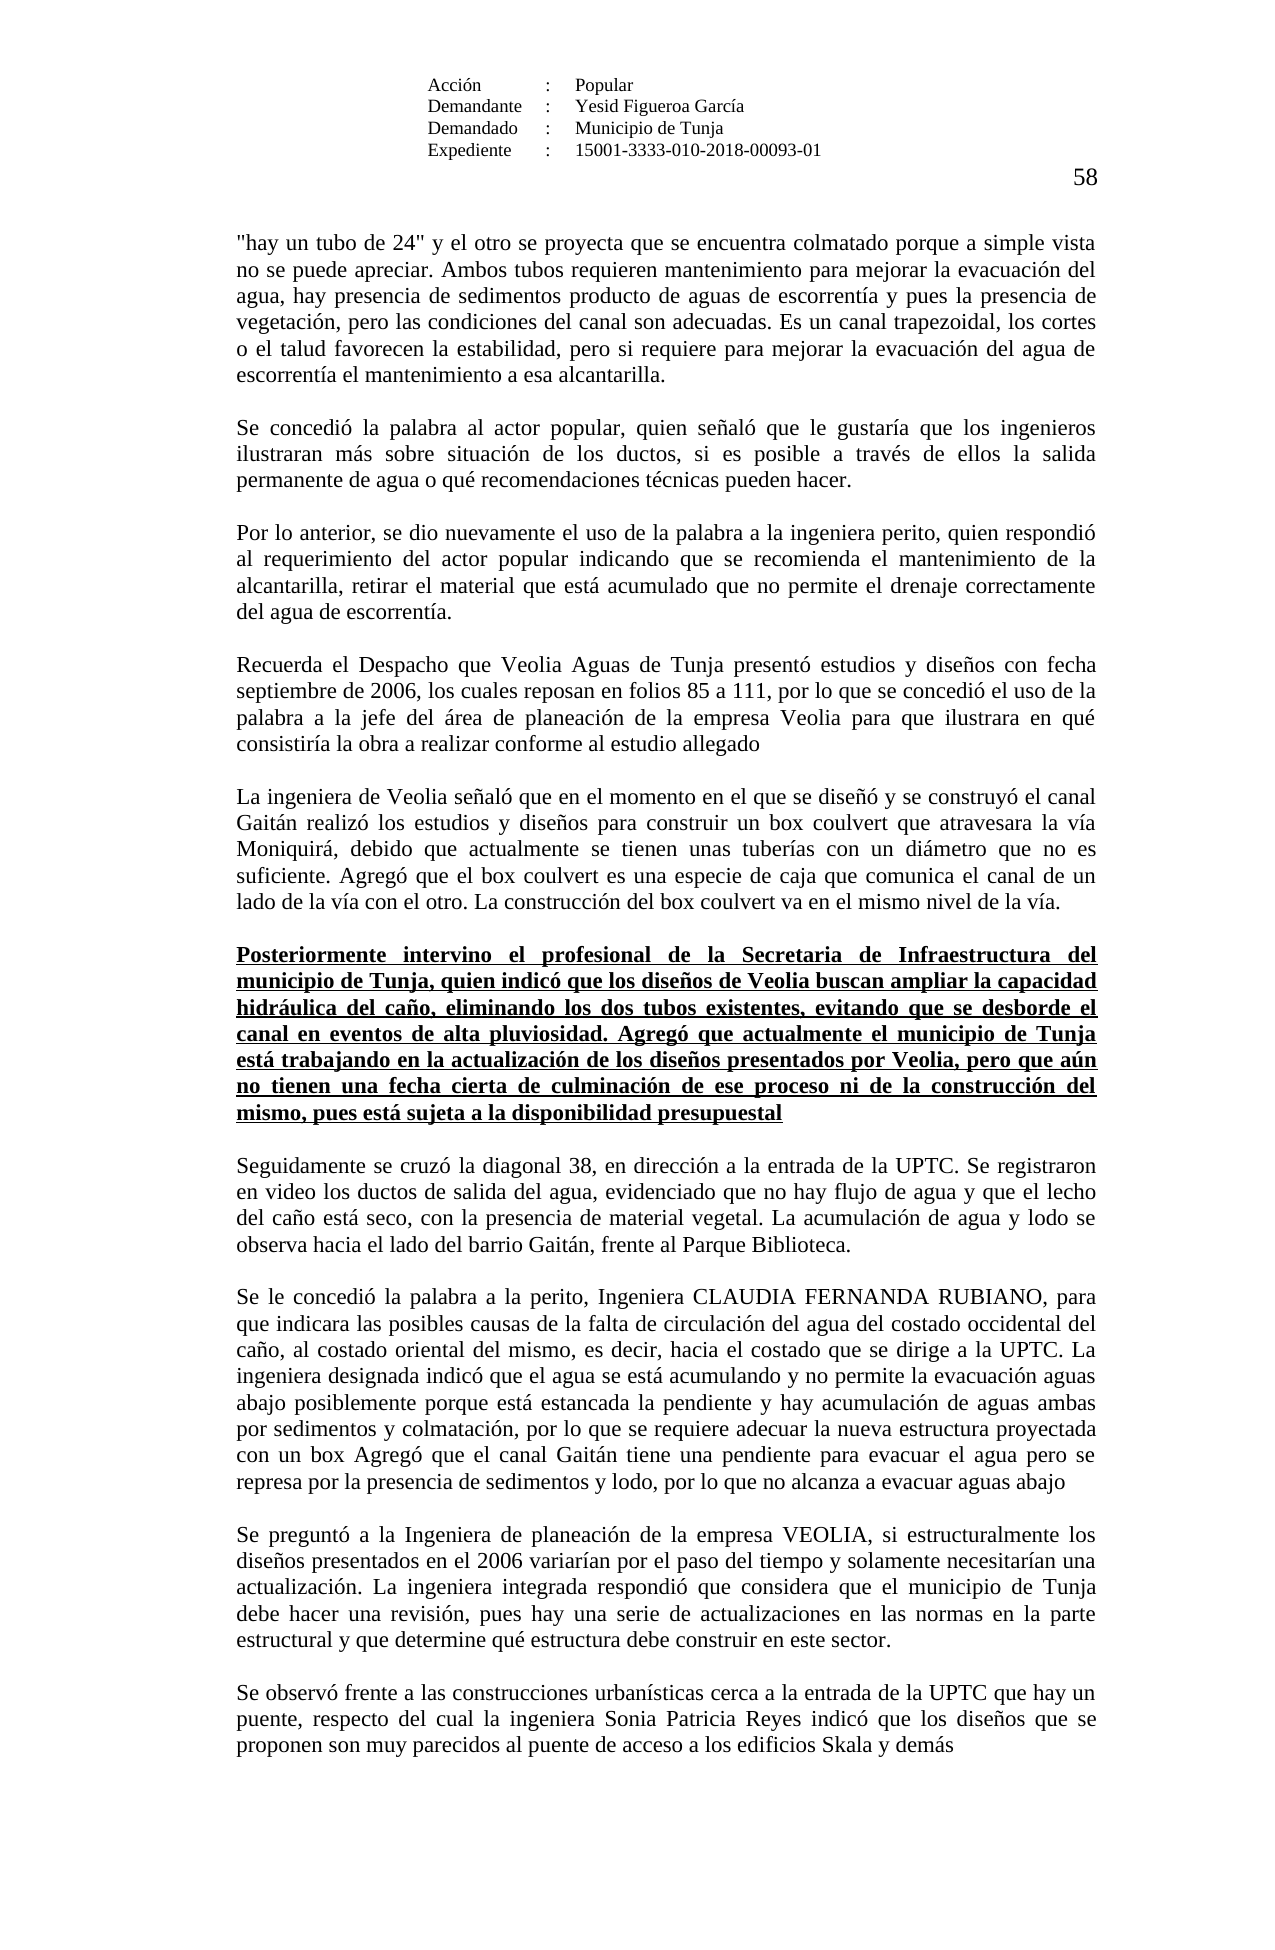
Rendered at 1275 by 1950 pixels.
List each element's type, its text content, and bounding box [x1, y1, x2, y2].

text La ingeniera de Veolia señaló que en el momento en el que se diseñó y se construyó el canal Gaitán realizó los estudios y diseños para construir un box coulvert que atravesara la vía Moniquirá, debido que actualmente se tienen unas tuberías con un diámetro que no es suficiente. Agregó que el box coulvert es una especie de caja que comunica el canal de un lado de la vía con el otro. La construcción del box coulvert va en el mismo nivel de la vía. [236, 783, 1098, 914]
text Se preguntó a la Ingeniera de planeación de la empresa VEOLIA, si estructuralmente los diseños presentados en el 2006 variarían por el paso del tiempo y solamente necesitarían una actualización. La ingeniera integrada respondió que considera que el municipio de Tunja debe hacer una revisión, pues hay una serie de actualizaciones en las normas en la parte estructural y que determine qué estructura debe construir en este sector. [236, 1521, 1098, 1652]
text Se le concedió la palabra a la perito, Ingeniera CLAUDIA FERNANDA RUBIANO, para que indicara las posibles causas de la falta de circulación del agua del costado occidental del caño, al costado oriental del mismo, es decir, hacia el costado que se dirige a la UPTC. La ingeniera designada indicó que el agua se está acumulando y no permite la evacuación aguas abajo posiblemente porque está estancada la pendiente y hay acumulación de aguas ambas por sedimentos y colmatación, por lo que se requiere adecuar la nueva estructura proyectada con un box Agregó que el canal Gaitán tiene una pendiente para evacuar el agua pero se represa por la presencia de sedimentos y lodo, por lo que no alcanza a evacuar aguas abajo [236, 1283, 1098, 1494]
text Por lo anterior, se dio nuevamente el uso de la palabra a la ingeniera perito, quien respondió al requerimiento del actor popular indicando que se recomienda el mantenimiento de la alcantarilla, retirar el material que está acumulado que no permite el drenaje correctamente del agua de escorrentía. [236, 519, 1098, 624]
text "hay un tubo de 24" y el otro se proyecta que se encuentra colmatado porque a simple vista no se puede apreciar. Ambos tubos requieren mantenimiento para mejorar la evacuación del agua, hay presencia de sedimentos producto de aguas de escorrentía y pues la presencia de vegetación, pero las condiciones del canal son adecuadas. Es un canal trapezoidal, los cortes o el talud favorecen la estabilidad, pero si requiere para mejorar la evacuación del agua de escorrentía el mantenimiento a esa alcantarilla. [236, 229, 1098, 387]
text Seguidamente se cruzó la diagonal 38, en dirección a la entrada de la UPTC. Se registraron en video los ductos de salida del agua, evidenciado que no hay flujo de agua y que el lecho del caño está seco, con la presencia de material vegetal. La acumulación de agua y lodo se observa hacia el lado del barrio Gaitán, frente al Parque Biblioteca. [236, 1152, 1098, 1257]
text Posteriormente intervino el profesional de la Secretaria de Infraestructura del municipio de Tunja, quien indicó que los diseños de Veolia buscan ampliar la capacidad hidráulica del caño, eliminando los dos tubos existentes, evitando que se desborde el canal en eventos de alta pluviosidad. Agregó que actualmente el municipio de Tunja está trabajando en la actualización de los diseños presentados por Veolia, pero que aún no tienen una fecha cierta de culminación de ese proceso ni de la construcción del mismo, pues está sujeta a la disponibilidad presupuestal [236, 1018, 1098, 1069]
text Recuerda el Despacho que Veolia Aguas de Tunja presentó estudios y diseños con fecha septiembre de 2006, los cuales reposan en folios 85 a 111, por lo que se concedió el uso de la palabra a la jefe del área de planeación de la empresa Veolia para que ilustrara en qué consistiría la obra a realizar conforme al estudio allegado [236, 651, 1098, 756]
text Se concedió la palabra al actor popular, quien señaló que le gustaría que los ingenieros ilustraran más sobre situación de los ductos, si es posible a través de ellos la salida permanente de agua o qué recomendaciones técnicas pueden hacer. [236, 414, 1098, 493]
text Posteriormente intervino el profesional de la Secretaria de Infraestructura del municipio de Tunja, quien indicó que los diseños de Veolia buscan ampliar la capacidad hidráulica del caño, eliminando los dos tubos existentes, evitando que se desborde el canal en eventos de alta pluviosidad. Agregó que actualmente el municipio de Tunja está trabajando en la actualización de los diseños presentados por Veolia, pero que aún no tienen una fecha cierta de culminación de ese proceso ni de la construcción del mismo, pues está sujeta a la disponibilidad presupuestal [236, 1070, 1098, 1125]
text Se observó frente a las construcciones urbanísticas cerca a la entrada de la UPTC que hay un puente, respecto del cual la ingeniera Sonia Patricia Reyes indicó que los diseños que se proponen son muy parecidos al puente de acceso a los edificios Skala y demás [236, 1679, 1098, 1758]
